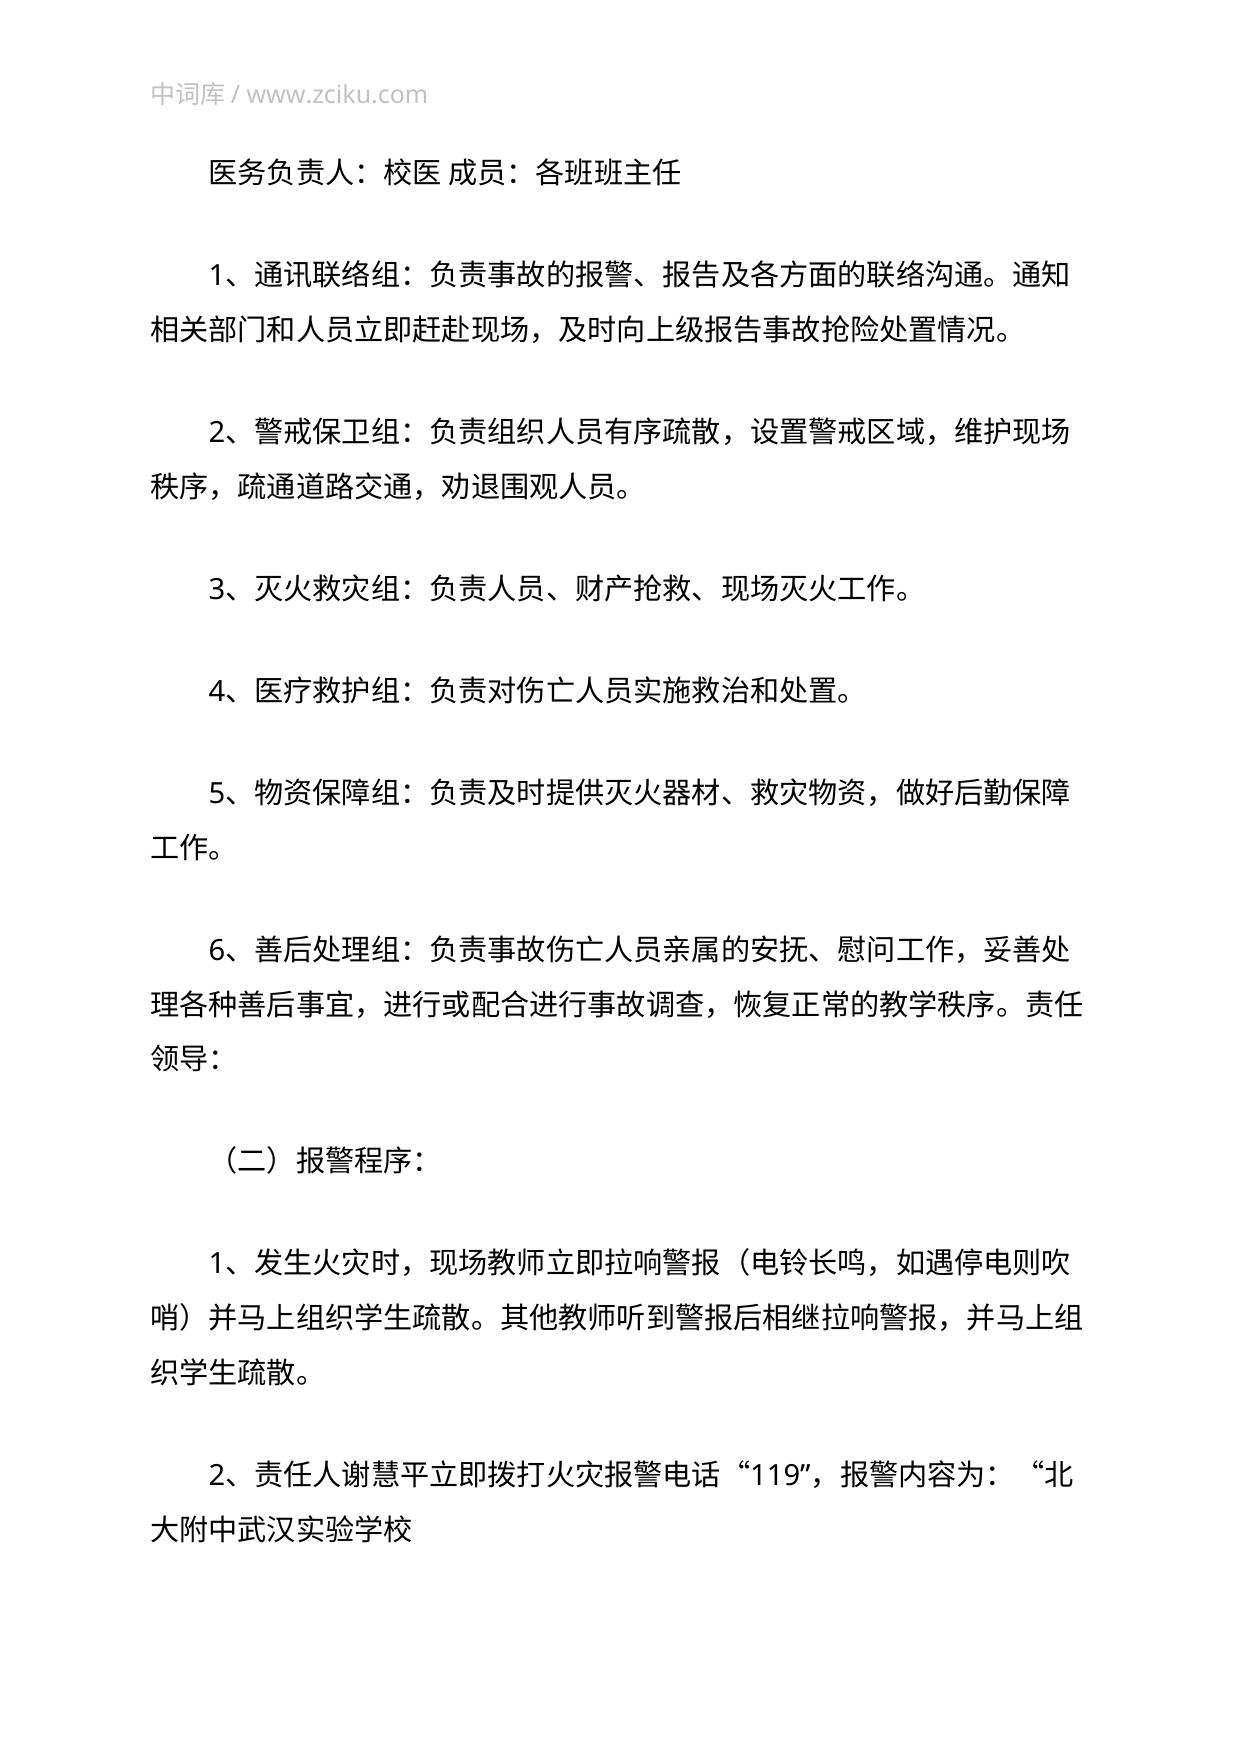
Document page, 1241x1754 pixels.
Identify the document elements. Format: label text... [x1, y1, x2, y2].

text 3、灭火救灾组：负责人员、财产抢救、现场灭火工作。 [150, 565, 1090, 608]
text 医务负责人：校医 成员：各班班主任 [150, 150, 1090, 192]
text 2、责任人谢慧平立即拨打火灾报警电话“119”，报警内容为：“北大附中武汉实验学校 [150, 1451, 1090, 1548]
text （二）报警程序： [150, 1138, 1090, 1180]
text 6、善后处理组：负责事故伤亡人员亲属的安抚、慰问工作，妥善处理各种善后事宜，进行或配合进行事故调查，恢复正常的教学秩序。责任领导： [150, 926, 1090, 1078]
text 4、医疗救护组：负责对伤亡人员实施救治和处置。 [150, 667, 1090, 710]
text 2、警戒保卫组：负责组织人员有序疏散，设置警戒区域，维护现场秩序，疏通道路交通，劝退围观人员。 [150, 408, 1090, 506]
text 1、通讯联络组：负责事故的报警、报告及各方面的联络沟通。通知相关部门和人员立即赶赴现场，及时向上级报告事故抢险处置情况。 [150, 252, 1090, 349]
text 1、发生火灾时，现场教师立即拉响警报（电铃长鸣，如遇停电则吹哨）并马上组织学生疏散。其他教师听到警报后相继拉响警报，并马上组织学生疏散。 [150, 1239, 1090, 1392]
text 5、物资保障组：负责及时提供灭火器材、救灾物资，做好后勤保障工作。 [150, 769, 1090, 867]
